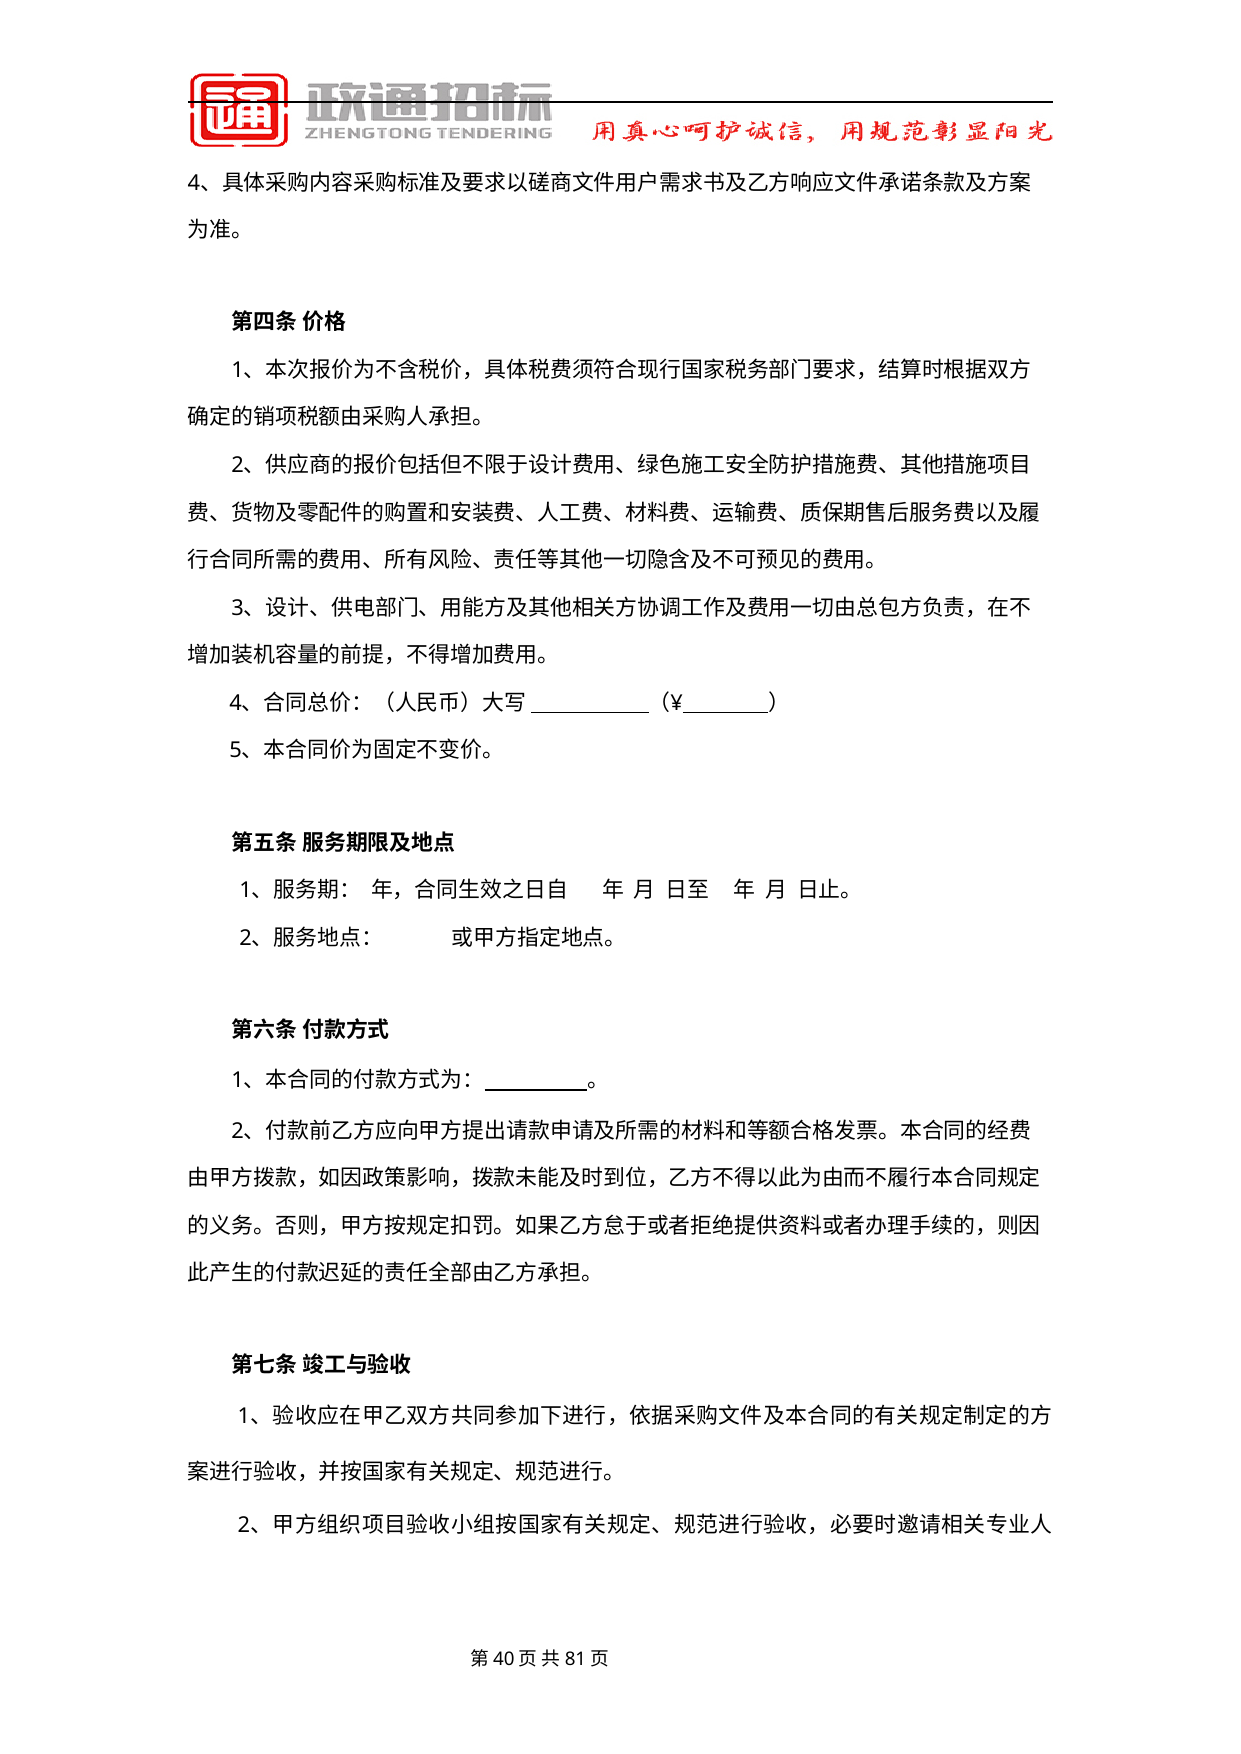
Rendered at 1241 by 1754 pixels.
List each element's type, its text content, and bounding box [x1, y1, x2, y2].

text 1、本次报价为不含税价，具体税费须符合现行国家税务部门要求，结算时根据双方确定的销项税额由采购人承担。 [187, 352, 1053, 431]
picture [188, 103, 1053, 147]
picture [188, 73, 1053, 101]
text 1、服务期： 年，合同生效之日自 年 月 日至 年 月 日止。 [187, 872, 1053, 904]
text 4、合同总价：（人民币）大写 （¥ ） [187, 684, 1053, 716]
text 1、本合同的付款方式为： 。 [187, 1059, 1053, 1097]
text 1、验收应在甲乙双方共同参加下进行，依据采购文件及本合同的有关规定制定的方案进行验收，并按国家有关规定、规范进行。 [187, 1395, 1053, 1489]
text 2、甲方组织项目验收小组按国家有关规定、规范进行验收，必要时邀请相关专业人员或机构参与验收。 [187, 1504, 1053, 1542]
text 第六条 付款方式 [187, 1012, 1053, 1043]
text 第四条 价格 [187, 304, 1053, 336]
text 5、本合同价为固定不变价。 [187, 732, 1053, 764]
text 2、服务地点： 或甲方指定地点。 [187, 919, 1053, 951]
text 4、具体采购内容采购标准及要求以磋商文件用户需求书及乙方响应文件承诺条款及方案为准。 [187, 164, 1053, 244]
text 第五条 服务期限及地点 [187, 824, 1053, 856]
text 2、付款前乙方应向甲方提出请款申请及所需的材料和等额合格发票。本合同的经费由甲方拨款，如因政策影响，拨款未能及时到位，乙方不得以此为由而不履行本合同规定的义务。否则，甲方按规定扣罚。如果乙方怠于或者拒绝提供资料或者办理手续的，则因此产生的付款迟延的责任全部由乙方承担。 [187, 1113, 1053, 1287]
text 第七条 竣工与验收 [187, 1347, 1053, 1379]
text 2、供应商的报价包括但不限于设计费用、绿色施工安全防护措施费、其他措施项目费、货物及零配件的购置和安装费、人工费、材料费、运输费、质保期售后服务费以及履行合同所需的费用、所有风险、责任等其他一切隐含及不可预见的费用。 [187, 447, 1053, 574]
text 3、设计、供电部门、用能方及其他相关方协调工作及费用一切由总包方负责，在不增加装机容量的前提，不得增加费用。 [187, 589, 1053, 669]
